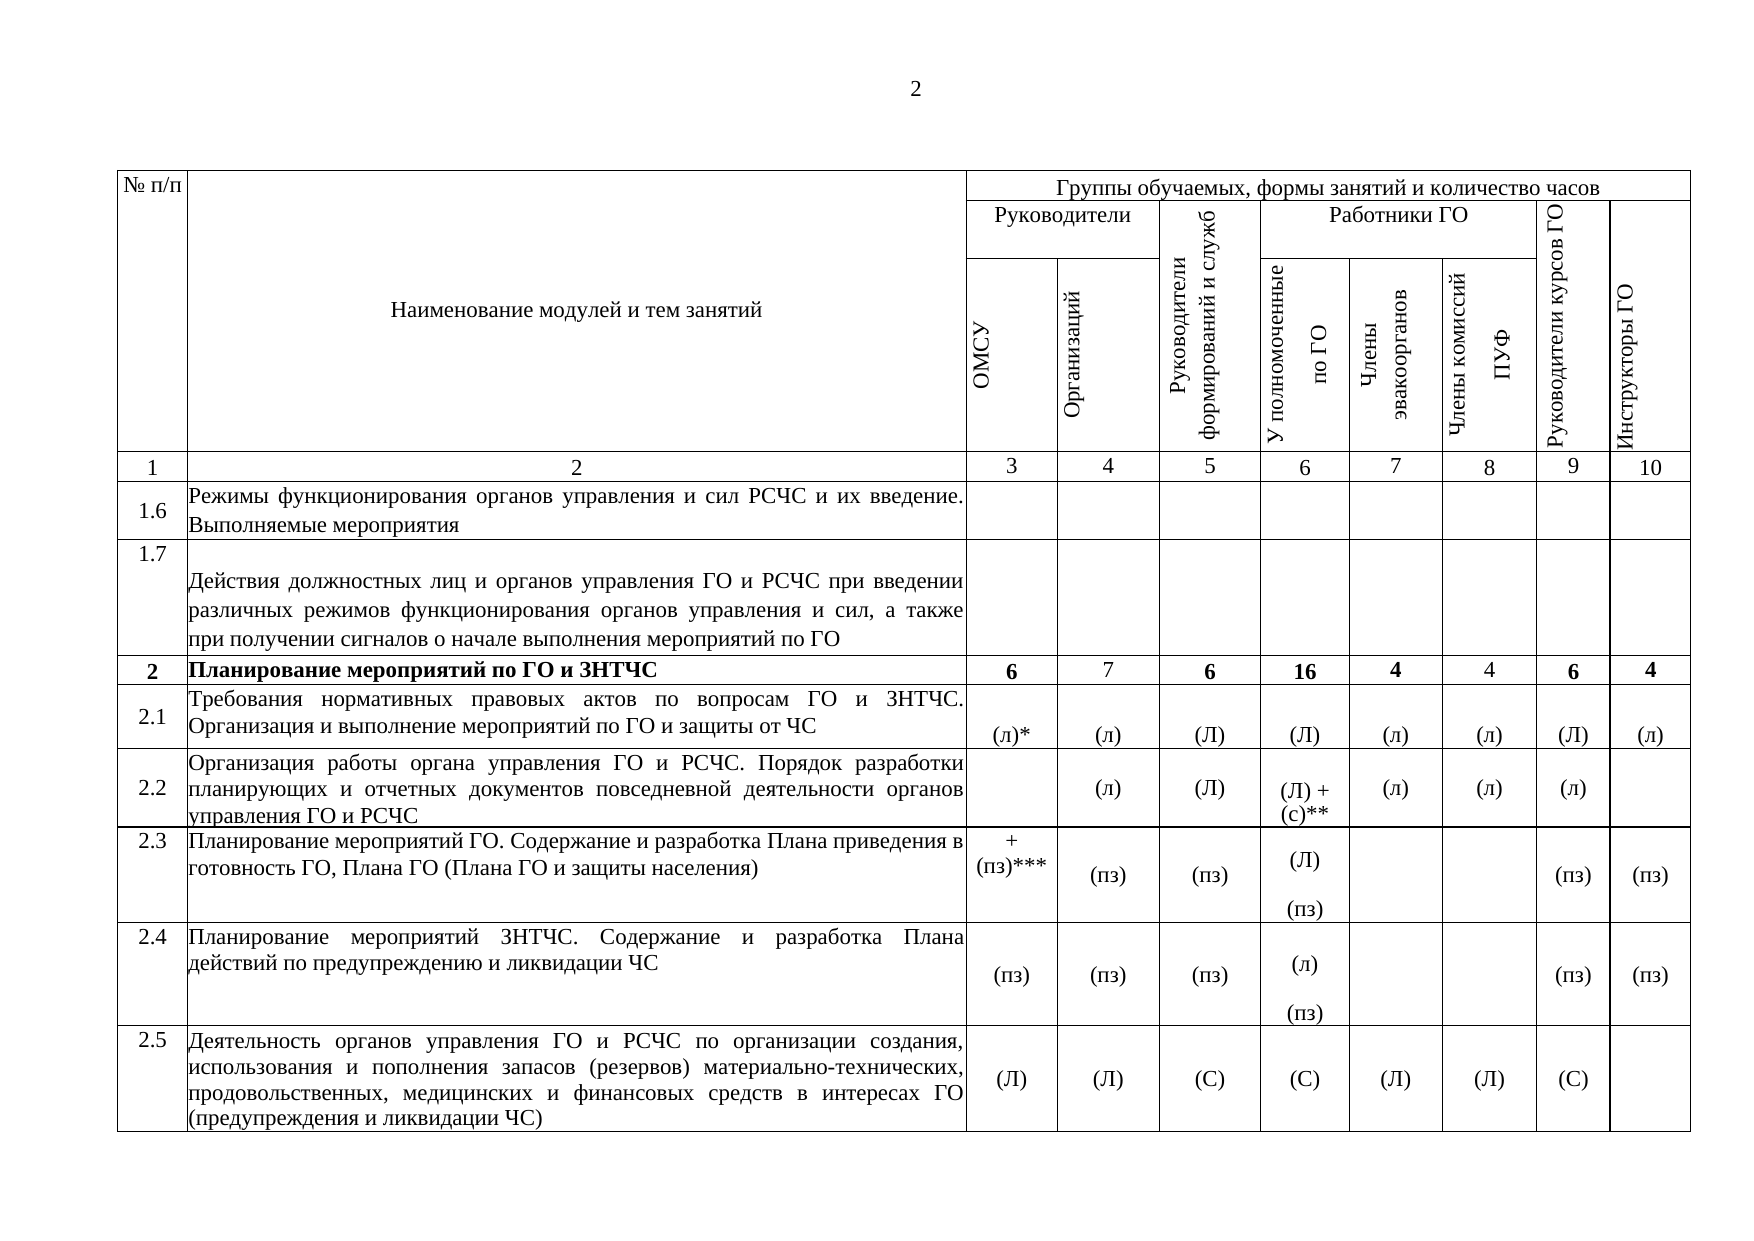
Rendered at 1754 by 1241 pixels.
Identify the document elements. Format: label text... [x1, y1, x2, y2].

table_cell (л) (пз) [1261, 923, 1349, 1025]
table_cell 7 [1058, 656, 1159, 684]
table_cell 9 [1537, 452, 1609, 481]
table_cell (Л) [1160, 685, 1260, 748]
table_cell 8 [1443, 452, 1536, 481]
table_cell Руководители [967, 201, 1159, 258]
table_cell (Л) [1350, 1026, 1442, 1131]
table_cell [1350, 482, 1442, 539]
table_cell 4 [1443, 656, 1536, 684]
table_cell Члены комиссий ПУФ [1443, 259, 1536, 451]
table_cell [1537, 482, 1609, 539]
table_cell Требования нормативных правовых актов по вопросам ГО и ЗНТЧС. Организация и выполнение мероприятий по ГО и защиты от ЧС [188, 685, 966, 748]
table_cell Планирование мероприятий по ГО и ЗНТЧС [188, 656, 966, 684]
table_cell [1611, 540, 1690, 655]
table_cell (л) [1350, 685, 1442, 748]
table_cell 1 [118, 452, 187, 481]
table_cell 6 [1261, 452, 1349, 481]
table_cell 2 [188, 452, 966, 481]
table_cell (л) [1443, 749, 1536, 826]
table_cell (пз) [1537, 923, 1609, 1025]
table_cell [1261, 482, 1349, 539]
table_cell [1261, 540, 1349, 655]
table_cell 2.4 [118, 923, 187, 1025]
table_cell (Л) [1443, 1026, 1536, 1131]
table_cell (пз) [1058, 828, 1159, 922]
table_cell (пз) [967, 923, 1057, 1025]
table_cell Инструкторы ГО [1611, 201, 1690, 451]
table_cell (л) [1443, 685, 1536, 748]
table_cell (л) [1537, 749, 1609, 826]
table_cell Члены эвакоорганов [1350, 259, 1442, 451]
table_cell (Л) [1160, 749, 1260, 826]
table_cell (Л) (пз) [1261, 828, 1349, 922]
table_cell Руководители курсов ГО [1537, 201, 1609, 451]
table_cell Руководители формирований и служб [1160, 201, 1260, 451]
table_cell 6 [1537, 656, 1609, 684]
table_cell 10 [1611, 452, 1690, 481]
table_cell Деятельность органов управления ГО и РСЧС по организации создания, использования и пополнения запасов (резервов) материально-технических, продовольственных, медицинских и финансовых средств в интересах ГО (предупреждения и ликвидации ЧС) [188, 1026, 966, 1131]
table_cell 4 [1350, 656, 1442, 684]
table_cell [1350, 923, 1442, 1025]
table_cell (Л) [1537, 685, 1609, 748]
table_cell (пз) [1611, 828, 1690, 922]
table_cell Организация работы органа управления ГО и РСЧС. Порядок разработки планирующих и отчетных документов повседневной деятельности органов управления ГО и РСЧС [188, 749, 966, 826]
table_cell (С) [1261, 1026, 1349, 1131]
table_cell [1443, 540, 1536, 655]
table_cell (Л) [1261, 685, 1349, 748]
table_cell [1611, 1026, 1690, 1131]
table_cell (пз) [1537, 828, 1609, 922]
table_cell 5 [1160, 452, 1260, 481]
table_cell 1.7 [118, 540, 187, 655]
table_cell (пз) [1611, 923, 1690, 1025]
table_cell (л) [1058, 685, 1159, 748]
table_cell У полномоченные по ГО [1261, 259, 1349, 451]
table_cell [967, 749, 1057, 826]
table_cell [1350, 828, 1442, 922]
table_cell (пз) [1160, 923, 1260, 1025]
table_cell Организаций [1058, 259, 1159, 451]
table_cell (Л) +(с)** [1261, 749, 1349, 826]
table_cell [967, 482, 1057, 539]
table_cell (пз) [1160, 828, 1260, 922]
table_cell [1058, 482, 1159, 539]
table_cell 16 [1261, 656, 1349, 684]
table_cell [1443, 923, 1536, 1025]
table_cell 6 [1160, 656, 1260, 684]
table_cell (С) [1160, 1026, 1260, 1131]
table_cell (л)* [967, 685, 1057, 748]
table_cell [1058, 540, 1159, 655]
table_cell Планирование мероприятий ГО. Содержание и разработка Плана приведения в готовность ГО, Плана ГО (Плана ГО и защиты населения) [188, 828, 966, 922]
table_cell (л) [1611, 685, 1690, 748]
table_cell 2.5 [118, 1026, 187, 1131]
table_cell [1160, 540, 1260, 655]
table_header № п/п [118, 171, 187, 451]
table_cell (С) [1537, 1026, 1609, 1131]
table_cell 2 [118, 656, 187, 684]
table_cell (пз) [1058, 923, 1159, 1025]
table_cell [1443, 482, 1536, 539]
table_cell (л) [1350, 749, 1442, 826]
table_cell 6 [967, 656, 1057, 684]
table_cell Планирование мероприятий ЗНТЧС. Содержание и разработка Плана действий по предупреждению и ликвидации ЧС [188, 923, 966, 1025]
table_cell 2.3 [118, 828, 187, 922]
table_cell 2.1 [118, 685, 187, 748]
table_cell Работники ГО [1261, 201, 1536, 258]
table_cell Действия должностных лиц и органов управления ГО и РСЧС при введении различных режимов функционирования органов управления и сил, а также при получении сигналов о начале выполнения мероприятий по ГО [188, 540, 966, 655]
table_cell ОМСУ [967, 259, 1057, 451]
table_cell [1350, 540, 1442, 655]
table_cell 7 [1350, 452, 1442, 481]
table_header Наименование модулей и тем занятий [188, 171, 966, 451]
table_cell 4 [1058, 452, 1159, 481]
table_cell [1611, 482, 1690, 539]
table_cell [967, 540, 1057, 655]
table_cell (Л) [1058, 1026, 1159, 1131]
table_cell [1160, 482, 1260, 539]
table_cell 3 [967, 452, 1057, 481]
table_cell Режимы функционирования органов управления и сил РСЧС и их введение. Выполняемые мероприятия [188, 482, 966, 539]
table_cell [1537, 540, 1609, 655]
table_cell 4 [1611, 656, 1690, 684]
table_cell (л) [1058, 749, 1159, 826]
table_cell [1443, 828, 1536, 922]
table_header Группы обучаемых, формы занятий и количество часов [967, 171, 1690, 200]
table_cell 2.2 [118, 749, 187, 826]
table_cell (Л) [967, 1026, 1057, 1131]
table_cell 1.6 [118, 482, 187, 539]
table_cell + (пз)*** [967, 828, 1057, 922]
table_cell [1611, 749, 1690, 826]
